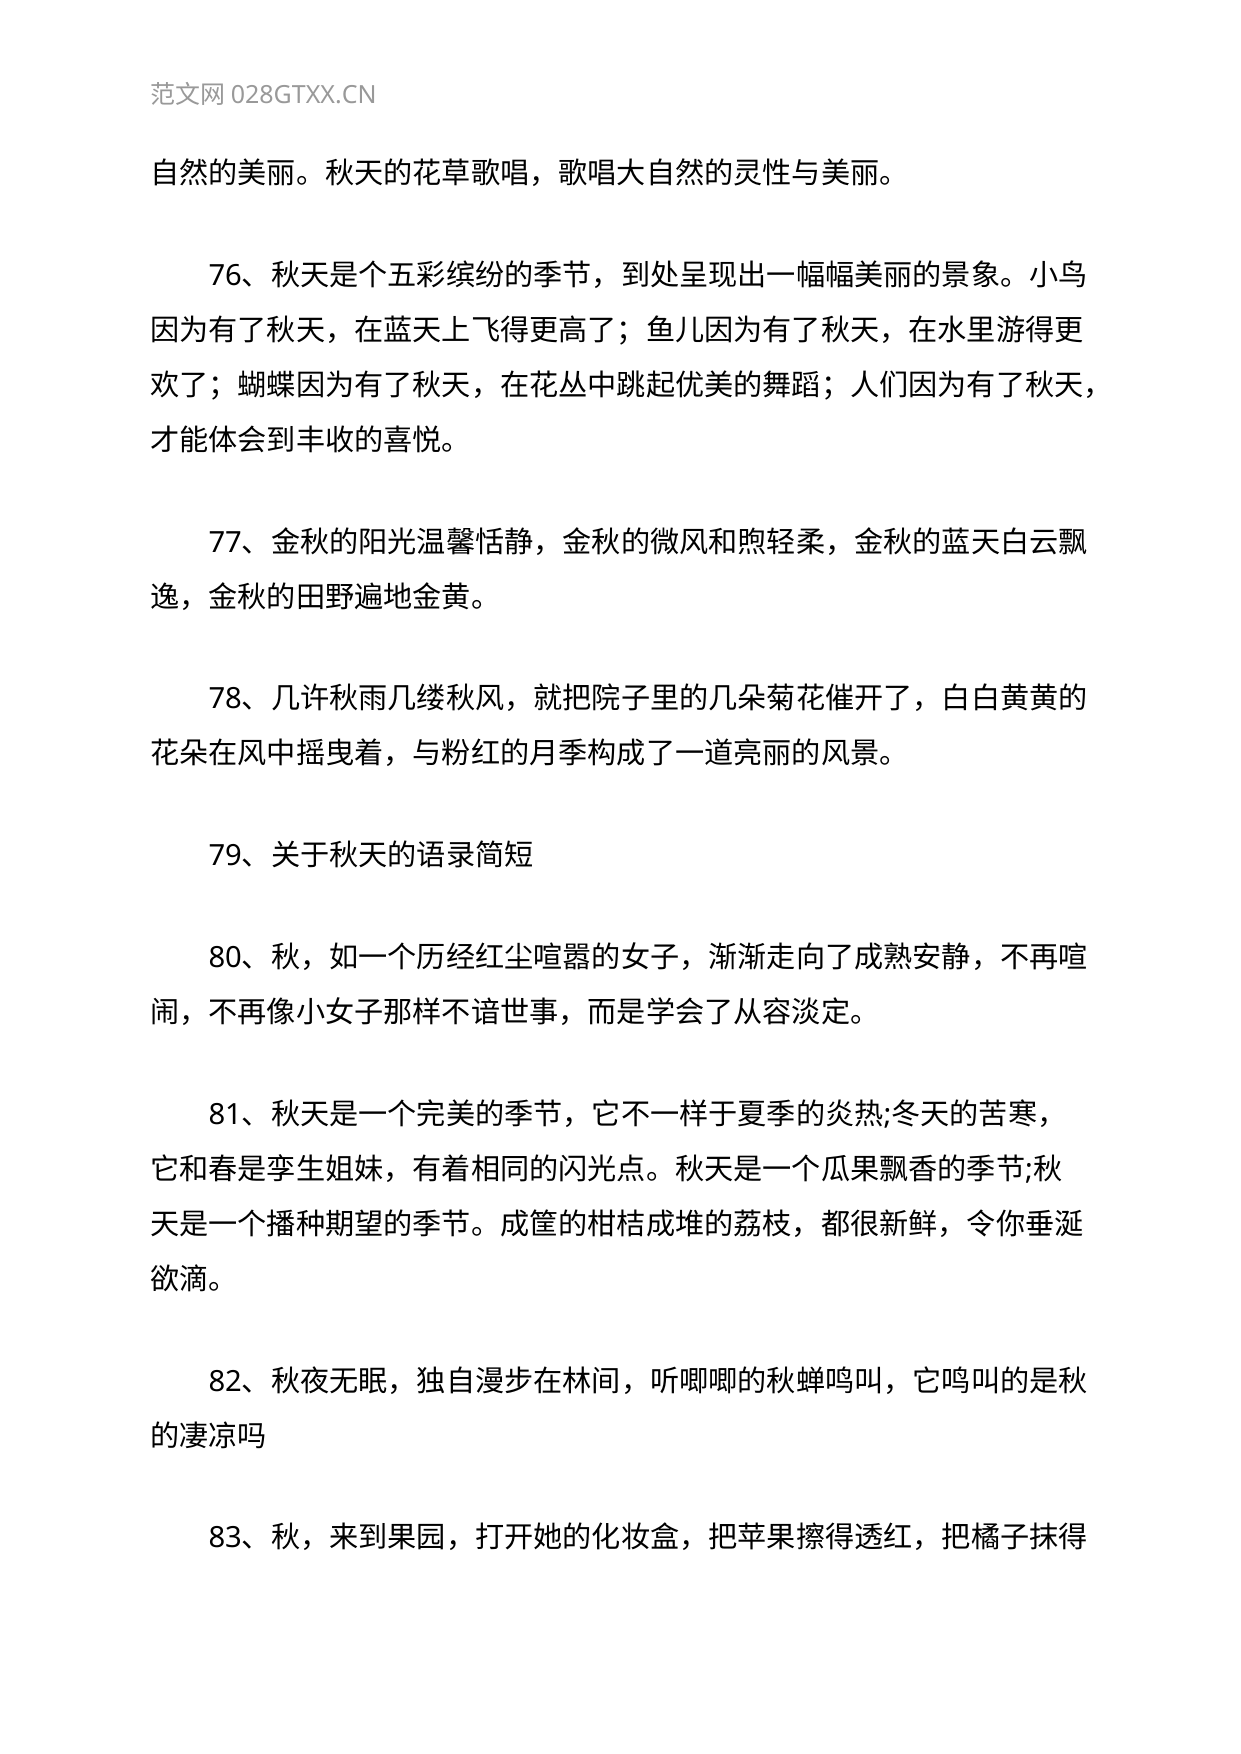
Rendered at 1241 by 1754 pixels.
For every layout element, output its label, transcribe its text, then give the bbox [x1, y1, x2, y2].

text 78、几许秋雨几缕秋风，就把院子里的几朵菊花催开了，白白黄黄的花朵在风中摇曳着，与粉红的月季构成了一道亮丽的风景。 [150, 675, 1090, 772]
text 82、秋夜无眠，独自漫步在林间，听唧唧的秋蝉鸣叫，它鸣叫的是秋的凄凉吗 [150, 1357, 1090, 1454]
text 79、关于秋天的语录简短 [150, 832, 1090, 874]
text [150, 1514, 1090, 1556]
text 80、秋，如一个历经红尘喧嚣的女子，渐渐走向了成熟安静，不再喧闹，不再像小女子那样不谙世事，而是学会了从容淡定。 [150, 934, 1090, 1031]
text 81、秋天是一个完美的季节，它不一样于夏季的炎热;冬天的苦寒，它和春是孪生姐妹，有着相同的闪光点。秋天是一个瓜果飘香的季节;秋天是一个播种期望的季节。成筐的柑桔成堆的荔枝，都很新鲜，令你垂涎欲滴。 [150, 1091, 1090, 1298]
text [150, 150, 1090, 192]
text 77、金秋的阳光温馨恬静，金秋的微风和煦轻柔，金秋的蓝天白云飘逸，金秋的田野遍地金黄。 [150, 518, 1090, 616]
text 76、秋天是个五彩缤纷的季节，到处呈现出一幅幅美丽的景象。小鸟因为有了秋天，在蓝天上飞得更高了；鱼儿因为有了秋天，在水里游得更欢了；蝴蝶因为有了秋天，在花丛中跳起优美的舞蹈；人们因为有了秋天，才能体会到丰收的喜悦。 [150, 252, 1090, 459]
